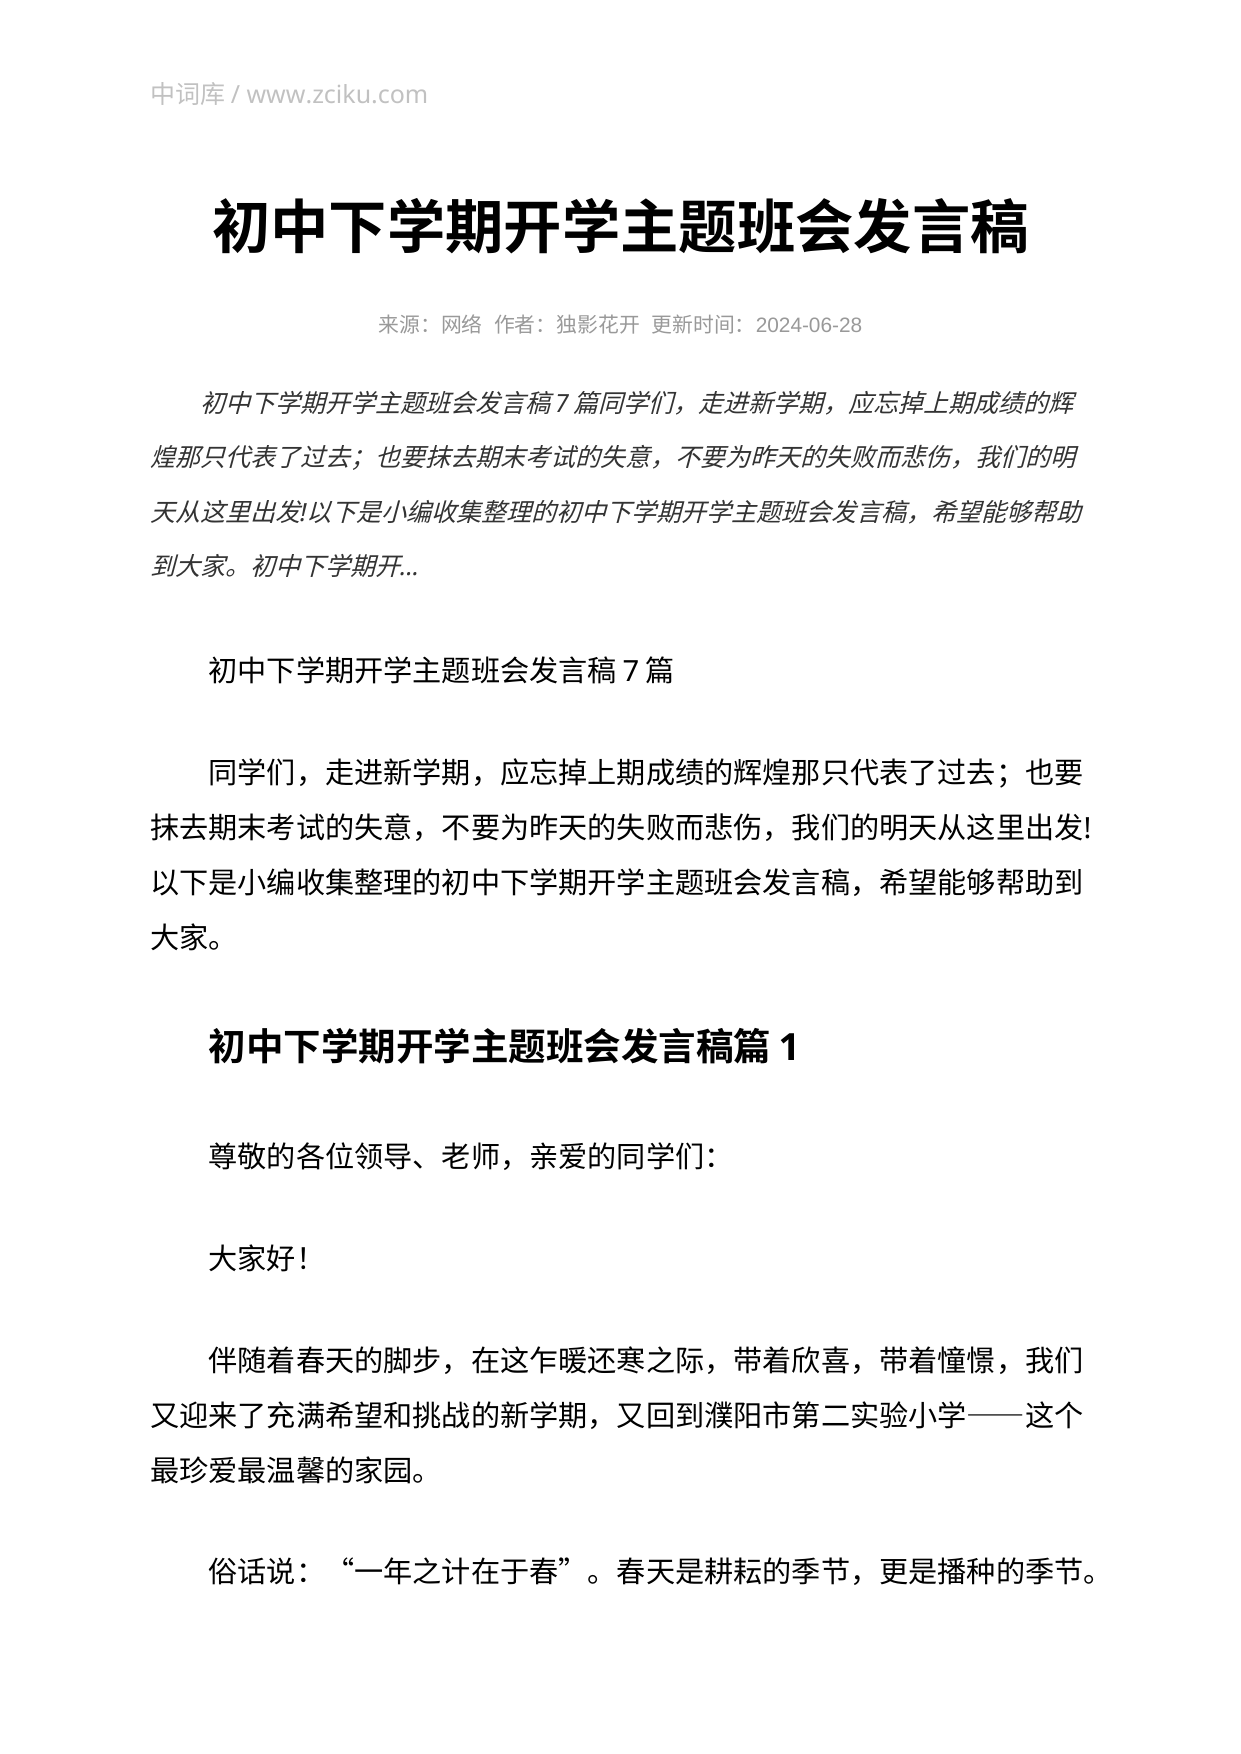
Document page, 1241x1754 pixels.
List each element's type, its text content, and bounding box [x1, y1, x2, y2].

text 初中下学期开学主题班会发言稿篇1 [150, 1016, 1090, 1071]
text 初中下学期开学主题班会发言稿7篇同学们，走进新学期，应忘掉上期成绩的辉煌那只代表了过去；也要抹去期末考试的失意，不要为昨天的失败而悲伤，我们的明天从这里出发!以下是小编收集整理的初中下学期开学主题班会发言稿，希望能够帮助到大家。初中下学期开... [150, 383, 1090, 583]
text 尊敬的各位领导、老师，亲爱的同学们： [150, 1134, 1090, 1176]
subtitle 初中下学期开学主题班会发言稿 [150, 181, 1090, 266]
text 来源：网络 作者：独影花开 更新时间：2024-06-28 [150, 313, 1090, 337]
text 初中下学期开学主题班会发言稿7篇 [150, 648, 1090, 690]
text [150, 1549, 1090, 1591]
text 大家好！ [150, 1236, 1090, 1278]
text 同学们，走进新学期，应忘掉上期成绩的辉煌那只代表了过去；也要抹去期末考试的失意，不要为昨天的失败而悲伤，我们的明天从这里出发!以下是小编收集整理的初中下学期开学主题班会发言稿，希望能够帮助到大家。 [150, 750, 1090, 957]
text 伴随着春天的脚步，在这乍暖还寒之际，带着欣喜，带着憧憬，我们又迎来了充满希望和挑战的新学期，又回到濮阳市第二实验小学——这个最珍爱最温馨的家园。 [150, 1337, 1090, 1489]
